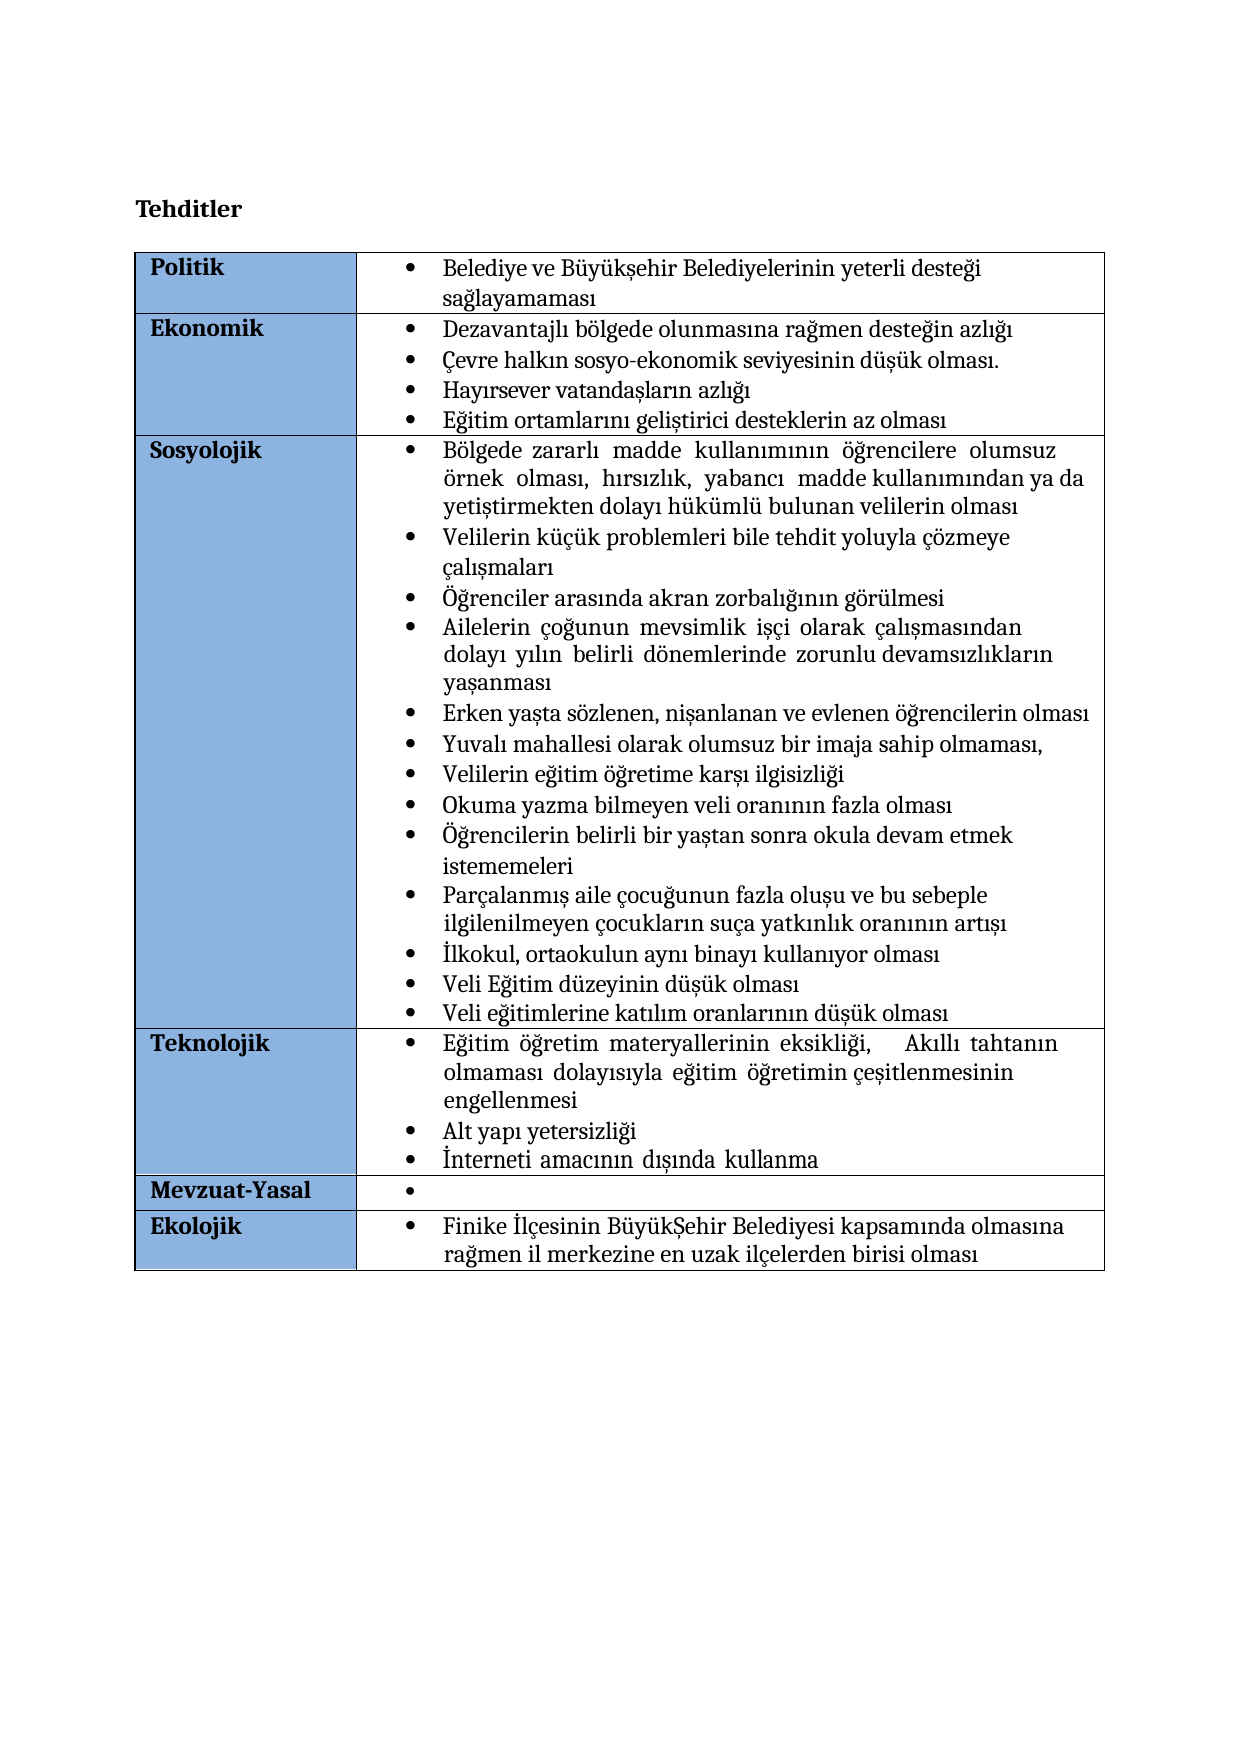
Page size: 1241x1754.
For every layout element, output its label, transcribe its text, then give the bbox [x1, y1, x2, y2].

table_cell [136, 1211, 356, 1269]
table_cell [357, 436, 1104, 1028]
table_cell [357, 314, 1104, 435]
text Tehditler [135, 194, 1105, 223]
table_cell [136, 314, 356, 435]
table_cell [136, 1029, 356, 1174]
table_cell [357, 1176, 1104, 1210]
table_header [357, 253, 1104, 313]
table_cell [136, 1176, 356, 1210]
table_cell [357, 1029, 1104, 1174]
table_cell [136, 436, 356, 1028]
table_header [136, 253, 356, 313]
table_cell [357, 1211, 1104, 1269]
